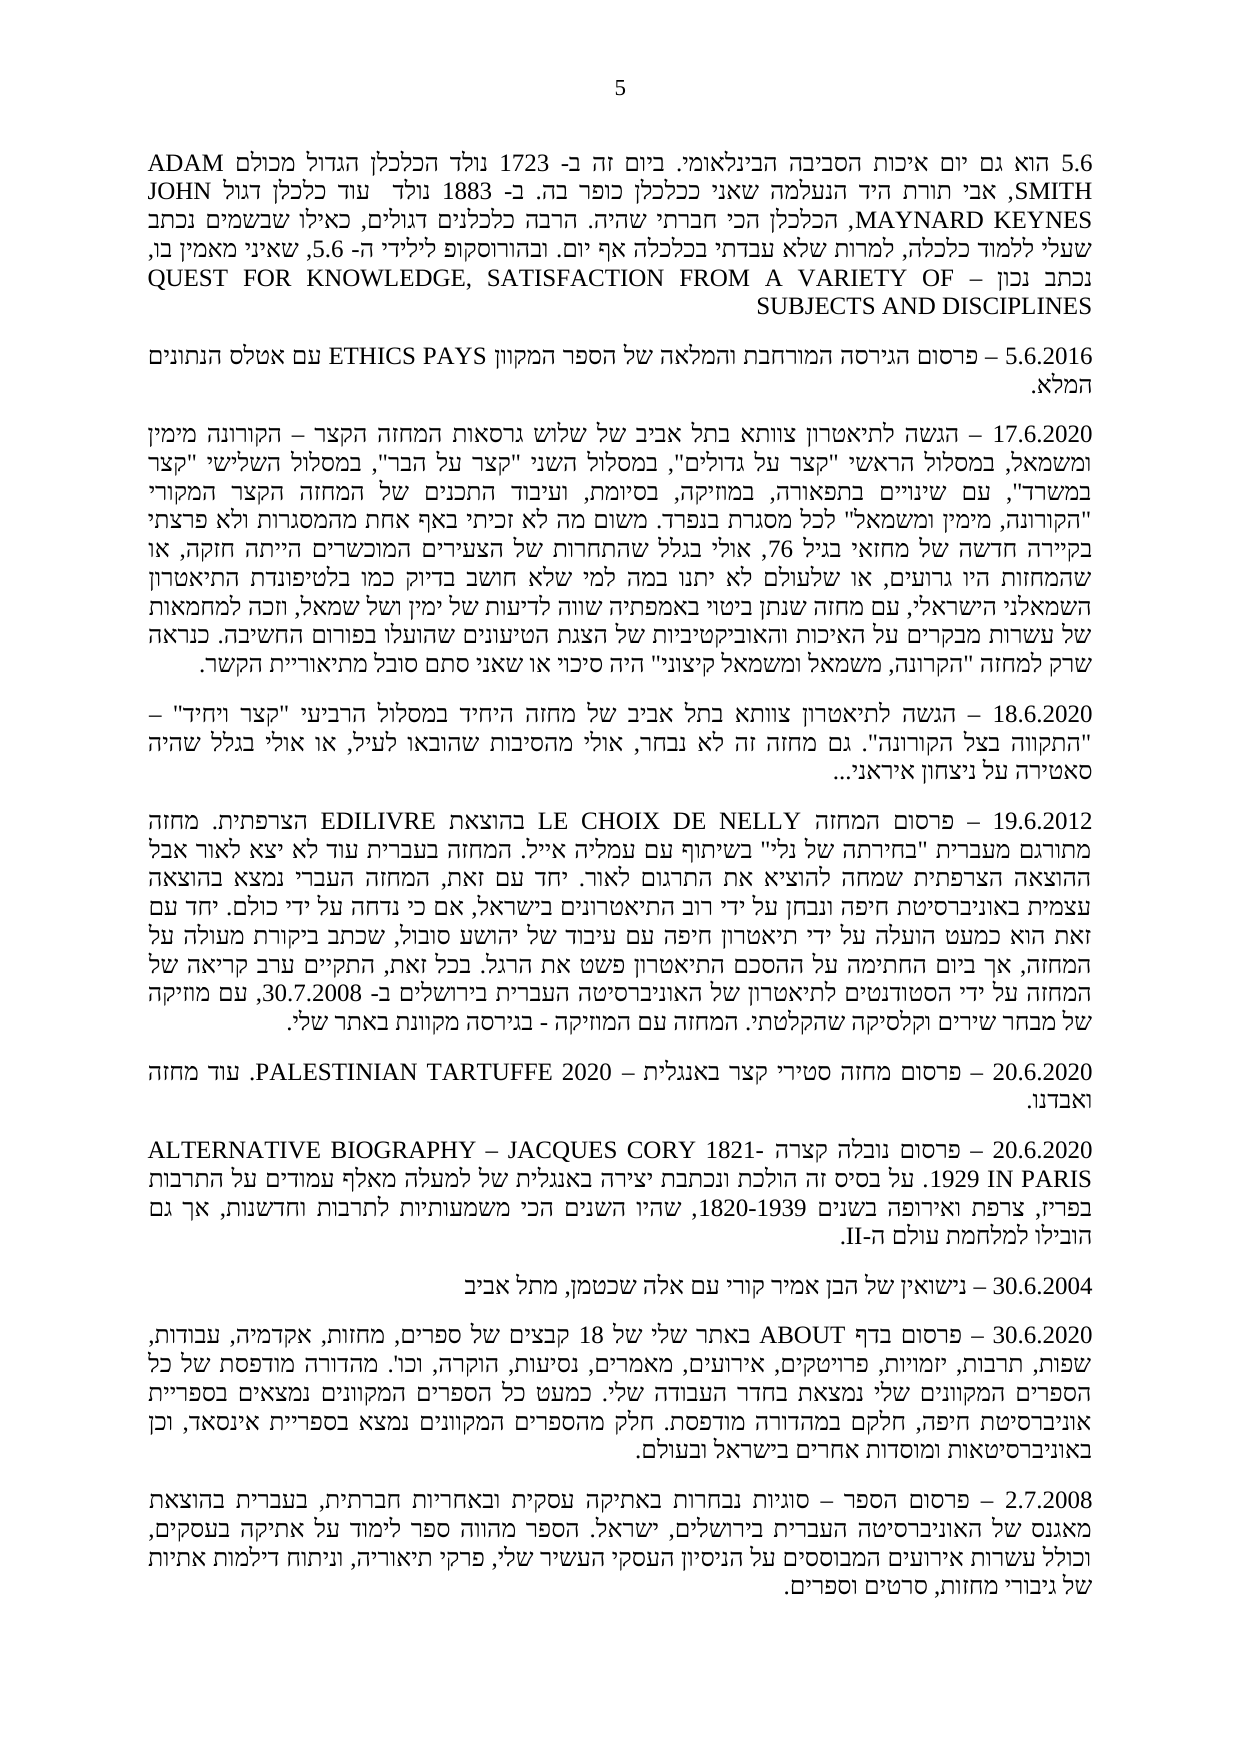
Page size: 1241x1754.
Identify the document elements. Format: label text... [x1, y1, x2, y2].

text 19.6.2012 – פרסום המחזה LE CHOIX DE NELLY בהוצאת EDILIVRE הצרפתית. מחזה מתורגם מעברית "בחירתה של נלי" בשיתוף עם עמליה אייל. המחזה בעברית עוד לא יצא לאור אבל ההוצאה הצרפתית שמחה להוציא את התרגום לאור. יחד עם זאת, המחזה העברי נמצא בהוצאה עצמית באוניברסיטת חיפה ונבחן על ידי רוב התיאטרונים בישראל, אם כי נדחה על ידי כולם. יחד עם זאת הוא כמעט הועלה על ידי תיאטרון חיפה עם עיבוד של יהושע סובול, שכתב ביקורת מעולה על המחזה, אך ביום החתימה על ההסכם התיאטרון פשט את הרגל. בכל זאת, התקיים ערב קריאה של המחזה על ידי הסטודנטים לתיאטרון של האוניברסיטה העברית בירושלים ב- 30.7.2008, עם מוזיקה של מבחר שירים וקלסיקה שהקלטתי. המחזה עם המוזיקה - בגירסה מקוונת באתר שלי. [148, 806, 1092, 1036]
text 5.6.2016 – פרסום הגירסה המורחבת והמלאה של הספר המקוון ETHICS PAYS עם אטלס הנתונים המלא. [148, 341, 1092, 398]
text 17.6.2020 – הגשה לתיאטרון צוותא בתל אביב של שלוש גרסאות המחזה הקצר – הקורונה מימין ומשמאל, במסלול הראשי "קצר על גדולים", במסלול השני "קצר על הבר", במסלול השלישי "קצר במשרד", עם שינויים בתפאורה, במוזיקה, בסיומת, ועיבוד התכנים של המחזה הקצר המקורי "הקורונה, מימין ומשמאל" לכל מסגרת בנפרד. משום מה לא זכיתי באף אחת מהמסגרות ולא פרצתי בקיירה חדשה של מחזאי בגיל 76, אולי בגלל שהתחרות של הצעירים המוכשרים הייתה חזקה, או שהמחזות היו גרועים, או שלעולם לא יתנו במה למי שלא חושב בדיוק כמו בלטיפונדת התיאטרון השמאלני הישראלי, עם מחזה שנתן ביטוי באמפתיה שווה לדיעות של ימין ושל שמאל, וזכה למחמאות של עשרות מבקרים על האיכות והאוביקטיביות של הצגת הטיעונים שהועלו בפורום החשיבה. כנראה שרק למחזה "הקרונה, משמאל ומשמאל קיצוני" היה סיכוי או שאני סתם סובל מתיאוריית הקשר. [148, 419, 1092, 678]
text 30.6.2004 – נישואין של הבן אמיר קורי עם אלה שכטמן, מתל אביב [148, 1271, 1092, 1300]
text 2.7.2008 – פרסום הספר – סוגיות נבחרות באתיקה עסקית ובאחריות חברתית, בעברית בהוצאת מאגנס של האוניברסיטה העברית בירושלים, ישראל. הספר מהווה ספר לימוד על אתיקה בעסקים, וכולל עשרות אירועים המבוססים על הניסיון העסקי העשיר שלי, פרקי תיאוריה, וניתוח דילמות אתיות של גיבורי מחזות, סרטים וספרים. [148, 1485, 1092, 1600]
text 20.6.2020 – פרסום מחזה סטירי קצר באנגלית – PALESTINIAN TARTUFFE 2020. עוד מחזה ואבדנו. [148, 1057, 1092, 1114]
text 18.6.2020 – הגשה לתיאטרון צוותא בתל אביב של מחזה היחיד במסלול הרביעי "קצר ויחיד" – "התקווה בצל הקורונה". גם מחזה זה לא נבחר, אולי מהסיבות שהובאו לעיל, או אולי בגלל שהיה סאטירה על ניצחון איראני... [148, 699, 1092, 785]
text 30.6.2020 – פרסום בדף ABOUT באתר שלי של 18 קבצים של ספרים, מחזות, אקדמיה, עבודות, שפות, תרבות, יזמויות, פרויטקים, אירועים, מאמרים, נסיעות, הוקרה, וכו'. מהדורה מודפסת של כל הספרים המקוונים שלי נמצאת בחדר העבודה שלי. כמעט כל הספרים המקוונים נמצאים בספריית אוניברסיטת חיפה, חלקם במהדורה מודפסת. חלק מהספרים המקוונים נמצא בספריית אינסאד, וכן באוניברסיטאות ומוסדות אחרים בישראל ובעולם. [148, 1321, 1092, 1464]
text 20.6.2020 – פרסום נובלה קצרה ALTERNATIVE BIOGRAPHY – JACQUES CORY 1821-1929 IN PARIS. על בסיס זה הולכת ונכתבת יצירה באנגלית של למעלה מאלף עמודים על התרבות בפריז, צרפת ואירופה בשנים 1820-1939, שהיו השנים הכי משמעותיות לתרבות וחדשנות, אך גם הובילו למלחמת עולם ה-II. [148, 1135, 1092, 1250]
text 5.6 הוא גם יום איכות הסביבה הבינלאומי. ביום זה ב- 1723 נולד הכלכלן הגדול מכולם ADAM SMITH, אבי תורת היד הנעלמה שאני ככלכלן כופר בה. ב- 1883 נולד עוד כלכלן דגול JOHN MAYNARD KEYNES, הכלכלן הכי חברתי שהיה. הרבה כלכלנים דגולים, כאילו שבשמים נכתב שעלי ללמוד כלכלה, למרות שלא עבדתי בכלכלה אף יום. ובהורוסקופ לילידי ה- 5.6, שאיני מאמין בו, נכתב נכון – QUEST FOR KNOWLEDGE, SATISFACTION FROM A VARIETY OF SUBJECTS AND DISCIPLINES [148, 148, 1092, 320]
